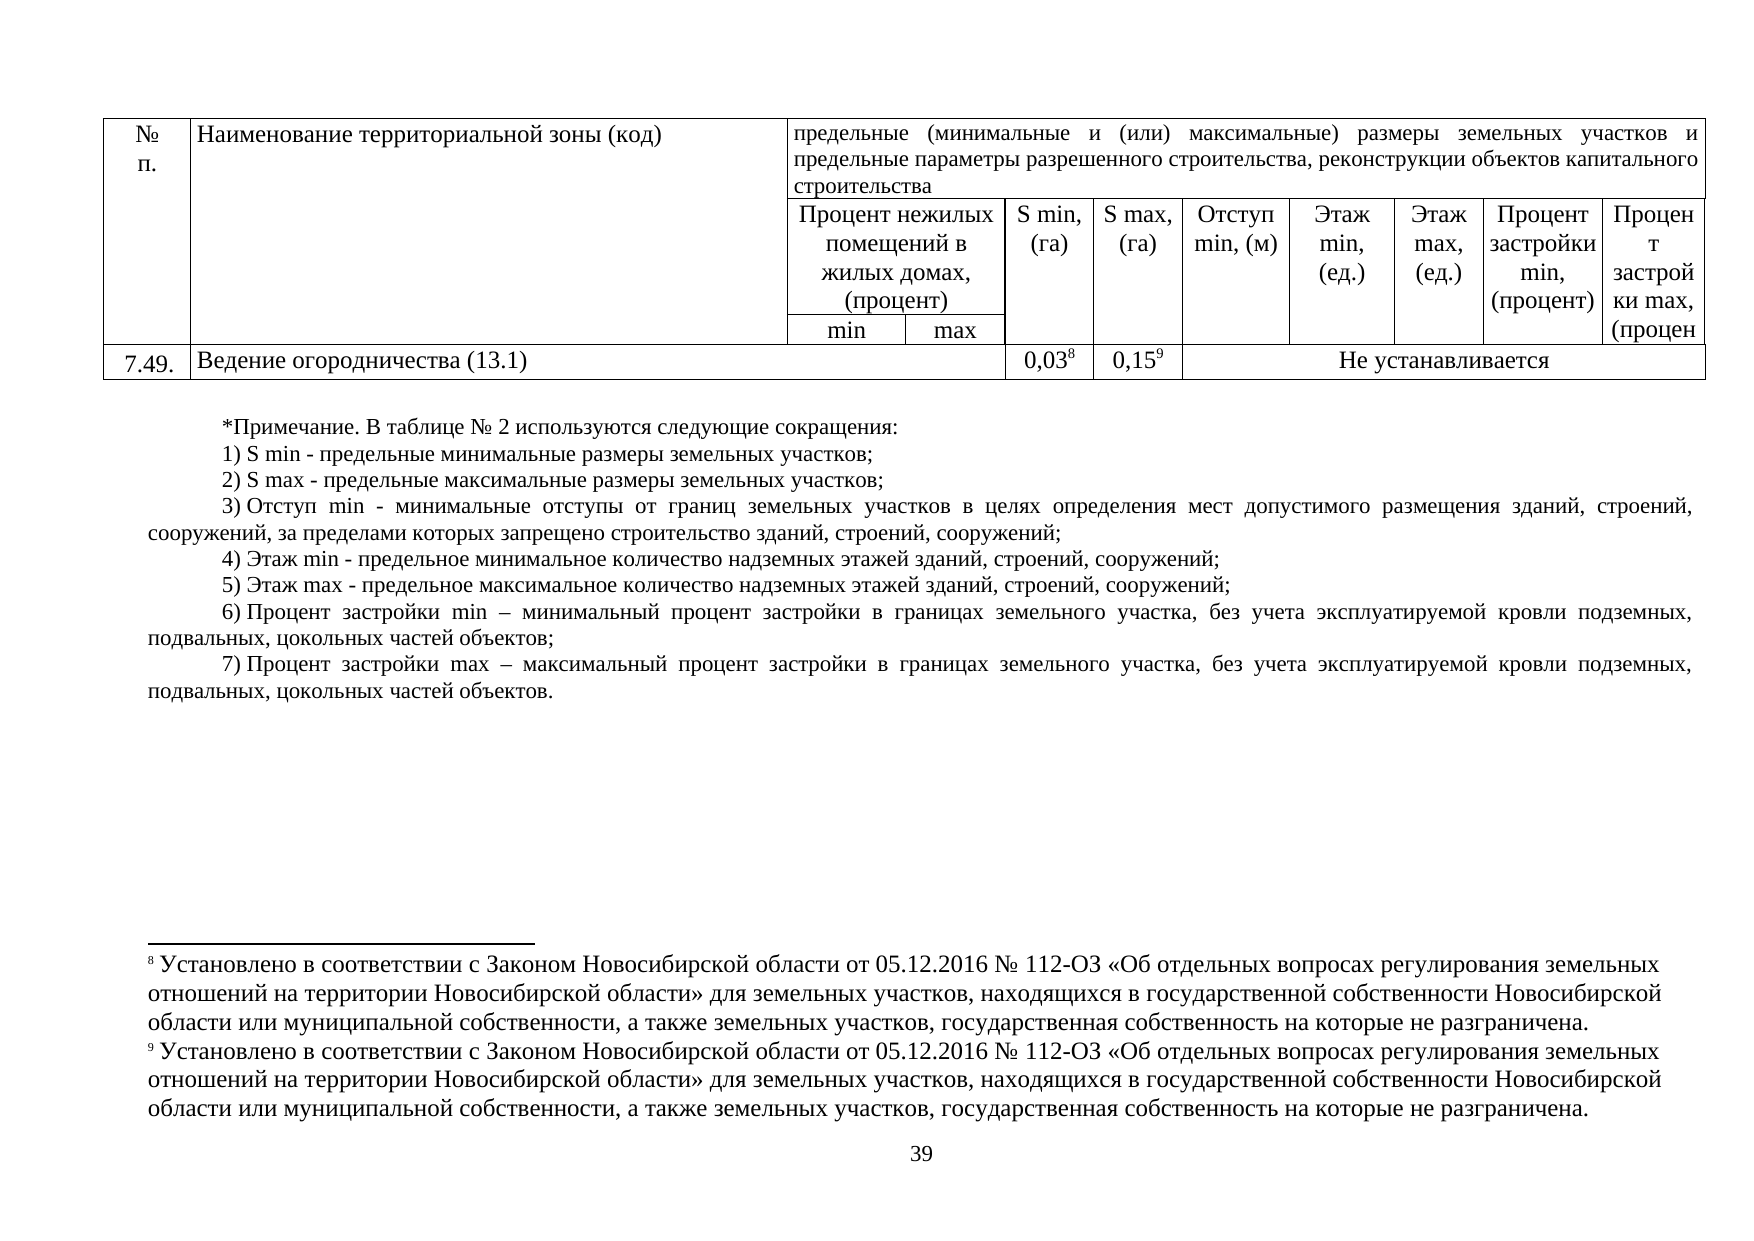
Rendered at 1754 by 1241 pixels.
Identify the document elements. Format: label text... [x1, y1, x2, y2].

table_header Наименование территориальной зоны (код) [191, 119, 787, 344]
table_cell Не устанавливается [1183, 345, 1705, 379]
table_header предельные (минимальные и (или) максимальные) размеры земельных участков и предельные параметры разрешенного строительства, реконструкции объектов капитального строительства [788, 119, 1705, 198]
table_cell [104, 345, 190, 379]
table_header № п. [104, 119, 190, 344]
text 3) Отступ min - минимальные отступы от границ земельных участков в целях определения мест допустимого размещения зданий, строений, сооружений, за пределами которых запрещено строительство зданий, строений, сооружений; [148, 492, 1695, 545]
table_cell S min, (га) [1006, 199, 1093, 344]
text 6) Процент застройки min – минимальный процент застройки в границах земельного участка, без учета эксплуатируемой кровли подземных, подвальных, цокольных частей объектов; [148, 598, 1695, 650]
table_cell 0,15 [1094, 345, 1182, 379]
text 4) Этаж min - предельное минимальное количество надземных этажей зданий, строений, сооружений; [148, 545, 1695, 571]
table_cell Этаж min, (ед.) [1290, 199, 1394, 344]
text 2) S max - предельные максимальные размеры земельных участков; [148, 466, 1695, 492]
text 5) Этаж max - предельное максимальное количество надземных этажей зданий, строений, сооружений; [148, 571, 1695, 598]
table_cell Отступ min, (м) [1183, 199, 1289, 344]
text 7) Процент застройки max – максимальный процент застройки в границах земельного участка, без учета эксплуатируемой кровли подземных, подвальных, цокольных частей объектов. [148, 650, 1695, 703]
text 1) S min - предельные минимальные размеры земельных участков; [148, 439, 1695, 466]
table_cell Процент нежилых помещений в жилых домах, (процент) [788, 199, 1004, 314]
table_cell min [788, 315, 905, 344]
table_cell Ведение огородничества (13.1) [191, 345, 1005, 379]
table_cell max [906, 315, 1004, 344]
table_cell Процент застройки min, (процент) [1484, 199, 1602, 344]
text *Примечание. В таблице № 2 используются следующие сокращения: [148, 413, 1695, 439]
table_cell 0,03 [1006, 345, 1093, 379]
table_cell S max, (га) [1094, 199, 1182, 344]
table_cell Этаж max, (ед.) [1395, 199, 1483, 344]
table_cell Процент застройки max, (процент) [1603, 199, 1704, 344]
